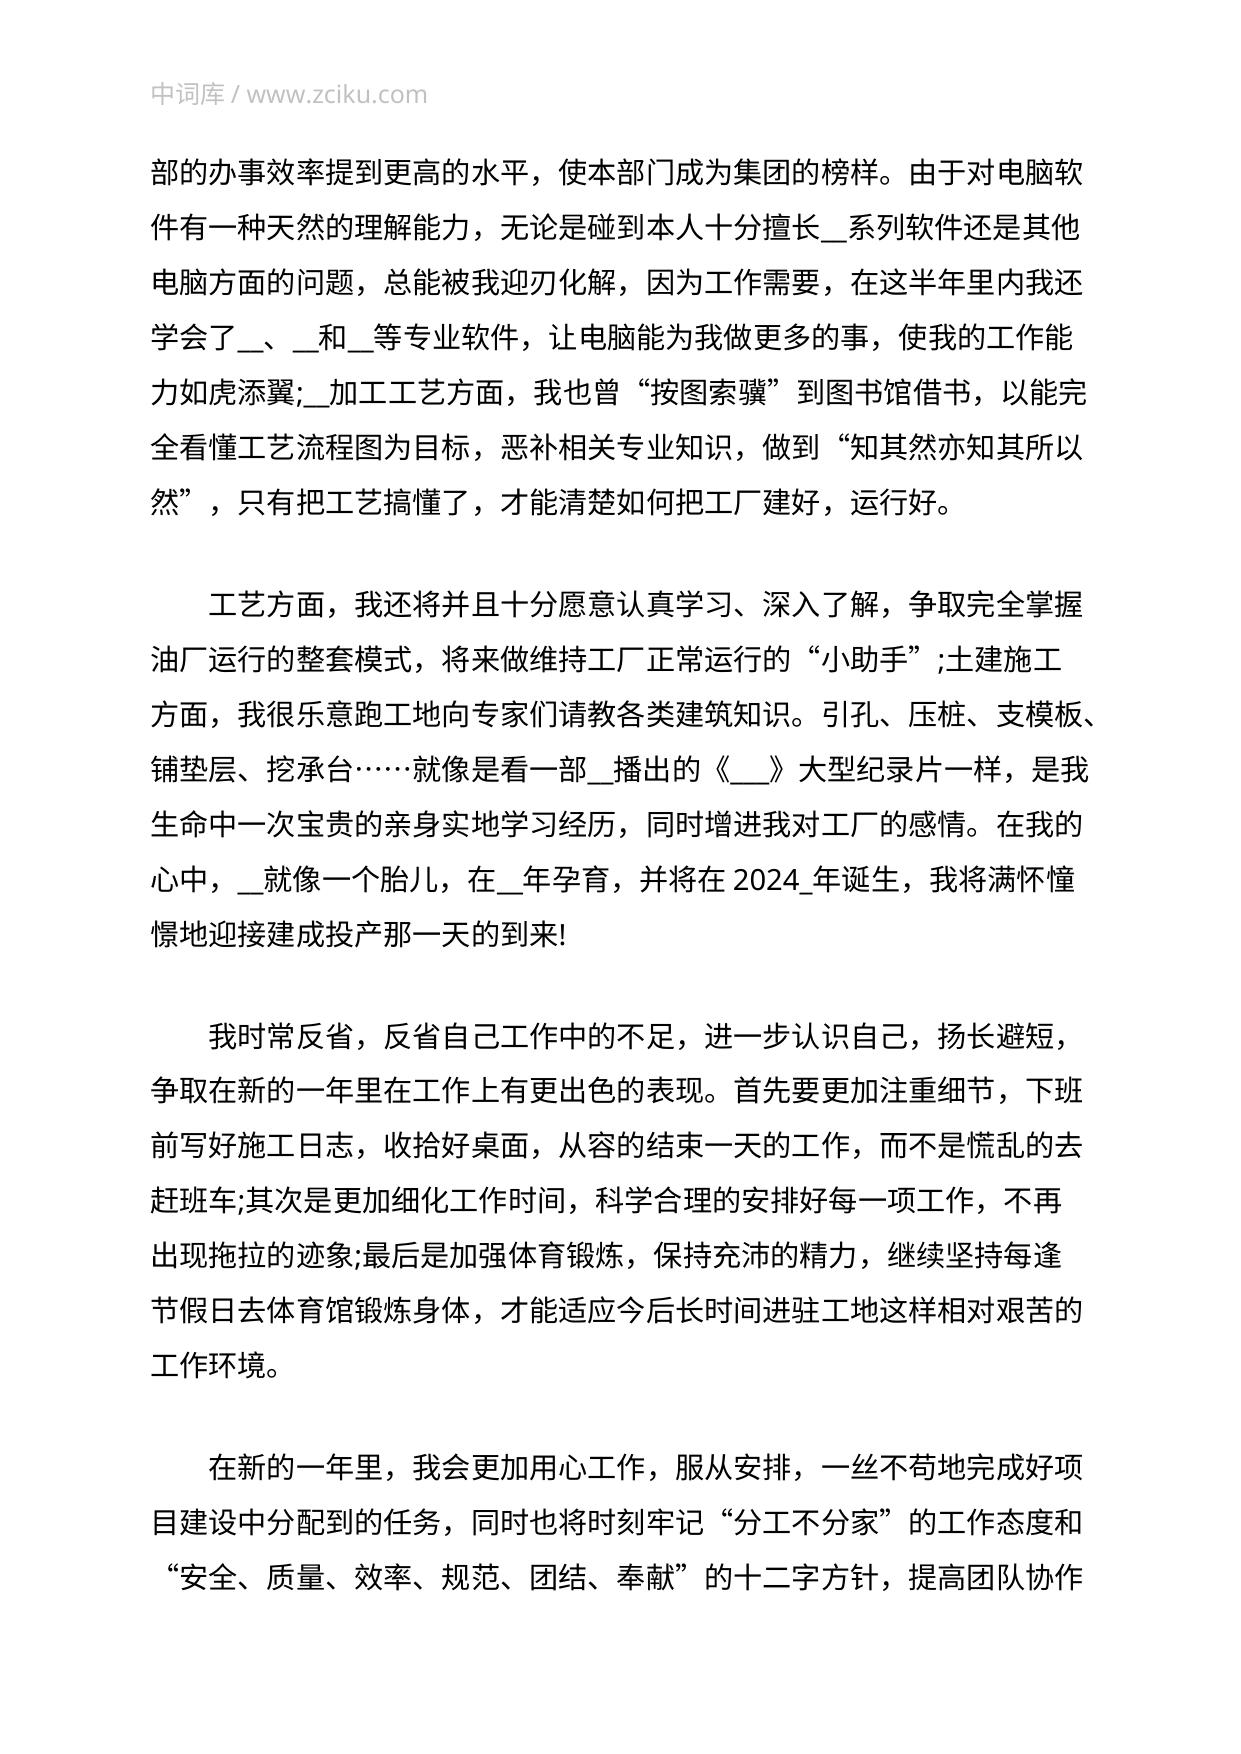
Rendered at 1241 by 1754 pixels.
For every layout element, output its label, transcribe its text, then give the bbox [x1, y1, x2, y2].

text 我时常反省，反省自己工作中的不足，进一步认识自己，扬长避短，争取在新的一年里在工作上有更出色的表现。首先要更加注重细节，下班前写好施工日志，收拾好桌面，从容的结束一天的工作，而不是慌乱的去赶班车;其次是更加细化工作时间，科学合理的安排好每一项工作，不再出现拖拉的迹象;最后是加强体育锻炼，保持充沛的精力，继续坚持每逢节假日去体育馆锻炼身体，才能适应今后长时间进驻工地这样相对艰苦的工作环境。 [150, 1013, 1090, 1385]
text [150, 150, 1090, 522]
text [150, 1444, 1090, 1597]
text 工艺方面，我还将并且十分愿意认真学习、深入了解，争取完全掌握油厂运行的整套模式，将来做维持工厂正常运行的“小助手”;土建施工方面，我很乐意跑工地向专家们请教各类建筑知识。引孔、压桩、支模板、铺垫层、挖承台……就像是看一部__播出的《___》大型纪录片一样，是我生命中一次宝贵的亲身实地学习经历，同时增进我对工厂的感情。在我的心中，__就像一个胎儿，在__年孕育，并将在2024_年诞生，我将满怀憧憬地迎接建成投产那一天的到来! [150, 581, 1090, 953]
